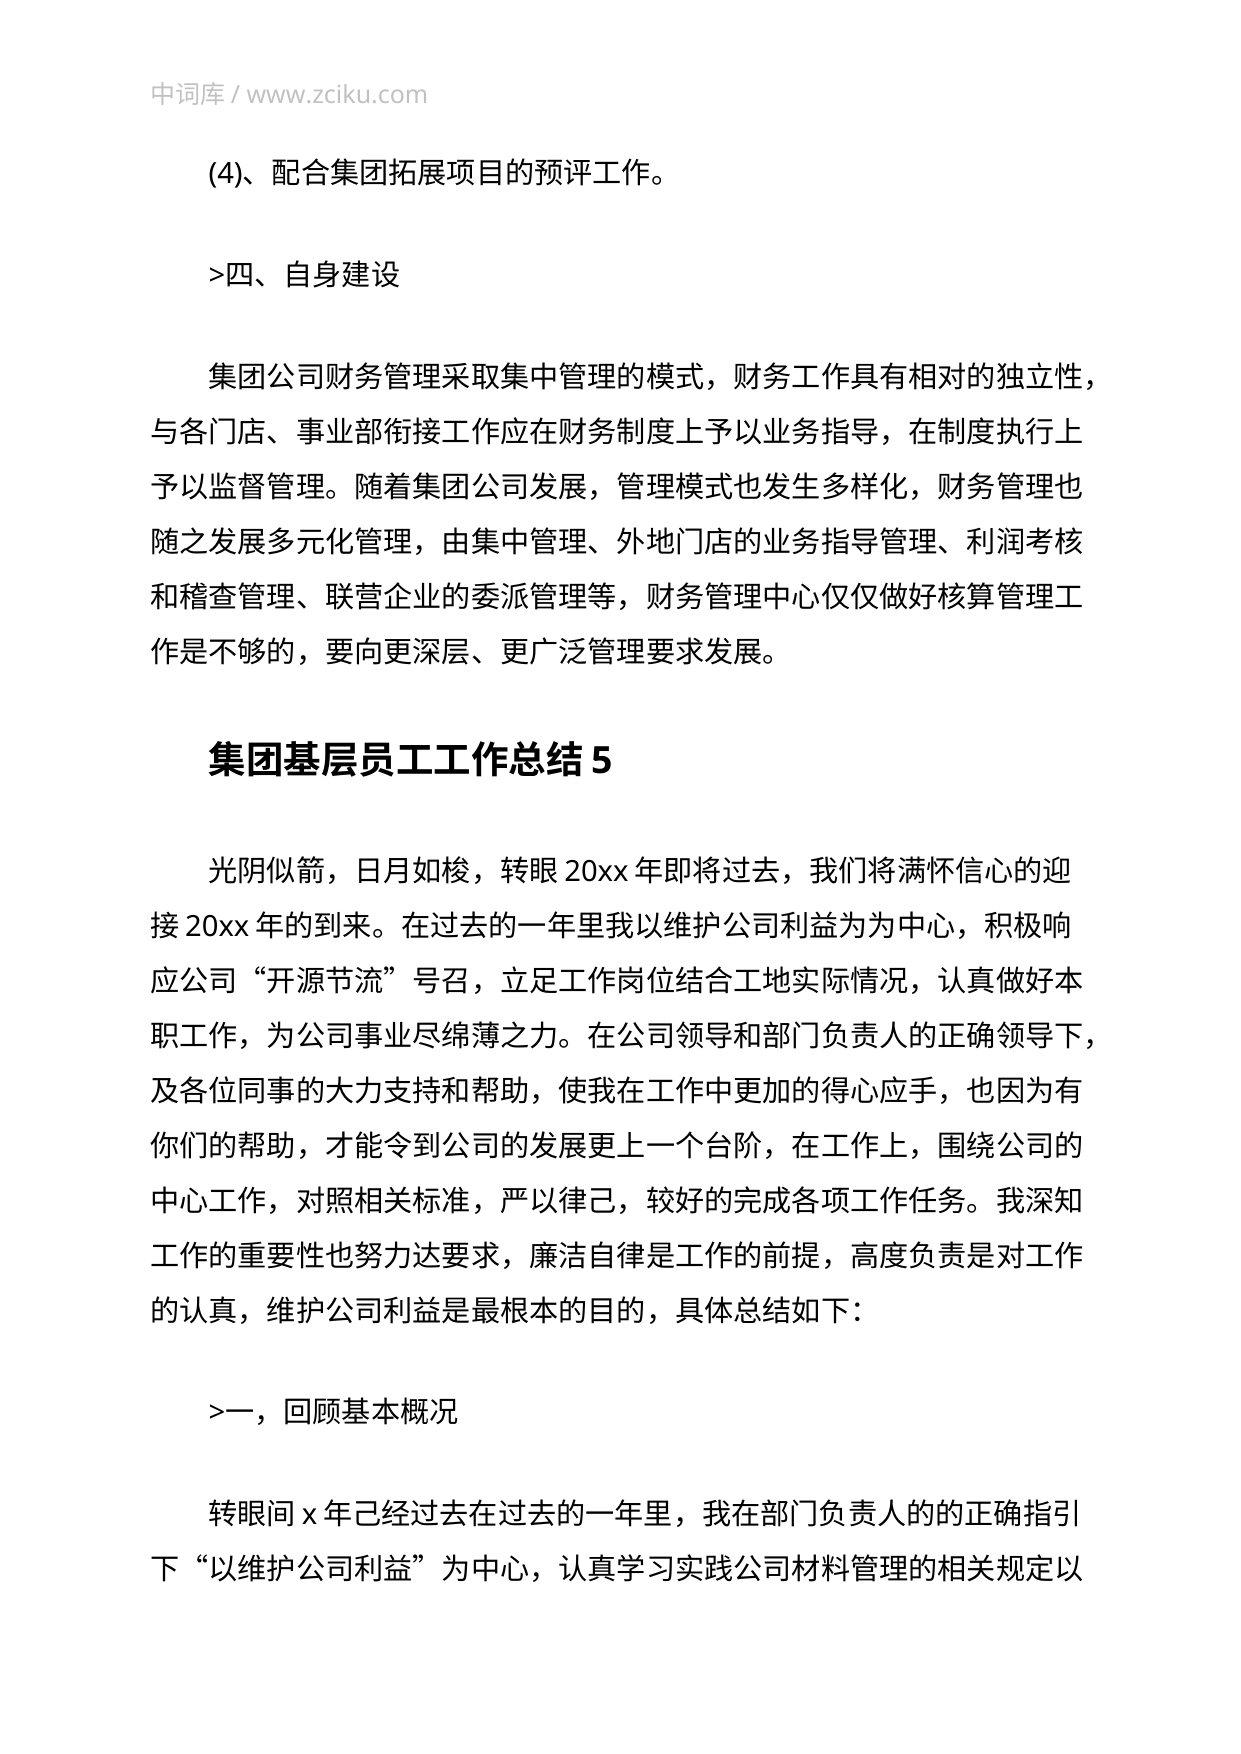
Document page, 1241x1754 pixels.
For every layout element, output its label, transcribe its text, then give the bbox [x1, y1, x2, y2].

text 集团公司财务管理采取集中管理的模式，财务工作具有相对的独立性，与各门店、事业部衔接工作应在财务制度上予以业务指导，在制度执行上予以监督管理。随着集团公司发展，管理模式也发生多样化，财务管理也随之发展多元化管理，由集中管理、外地门店的业务指导管理、利润考核和稽查管理、联营企业的委派管理等，财务管理中心仅仅做好核算管理工作是不够的，要向更深层、更广泛管理要求发展。 [150, 354, 1090, 671]
text 光阴似箭，日月如梭，转眼20xx年即将过去，我们将满怀信心的迎接20xx年的到来。在过去的一年里我以维护公司利益为为中心，积极响应公司“开源节流”号召，立足工作岗位结合工地实际情况，认真做好本职工作，为公司事业尽绵薄之力。在公司领导和部门负责人的正确领导下，及各位同事的大力支持和帮助，使我在工作中更加的得心应手，也因为有你们的帮助，才能令到公司的发展更上一个台阶，在工作上，围绕公司的中心工作，对照相关标准，严以律己，较好的完成各项工作任务。我深知工作的重要性也努力达要求，廉洁自律是工作的前提，高度负责是对工作的认真，维护公司利益是最根本的目的，具体总结如下： [150, 848, 1090, 1329]
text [150, 1491, 1090, 1588]
text (4)、配合集团拓展项目的预评工作。 [150, 150, 1090, 192]
text 集团基层员工工作总结5 [150, 730, 1090, 785]
text >一，回顾基本概况 [150, 1389, 1090, 1431]
text >四、自身建设 [150, 252, 1090, 294]
